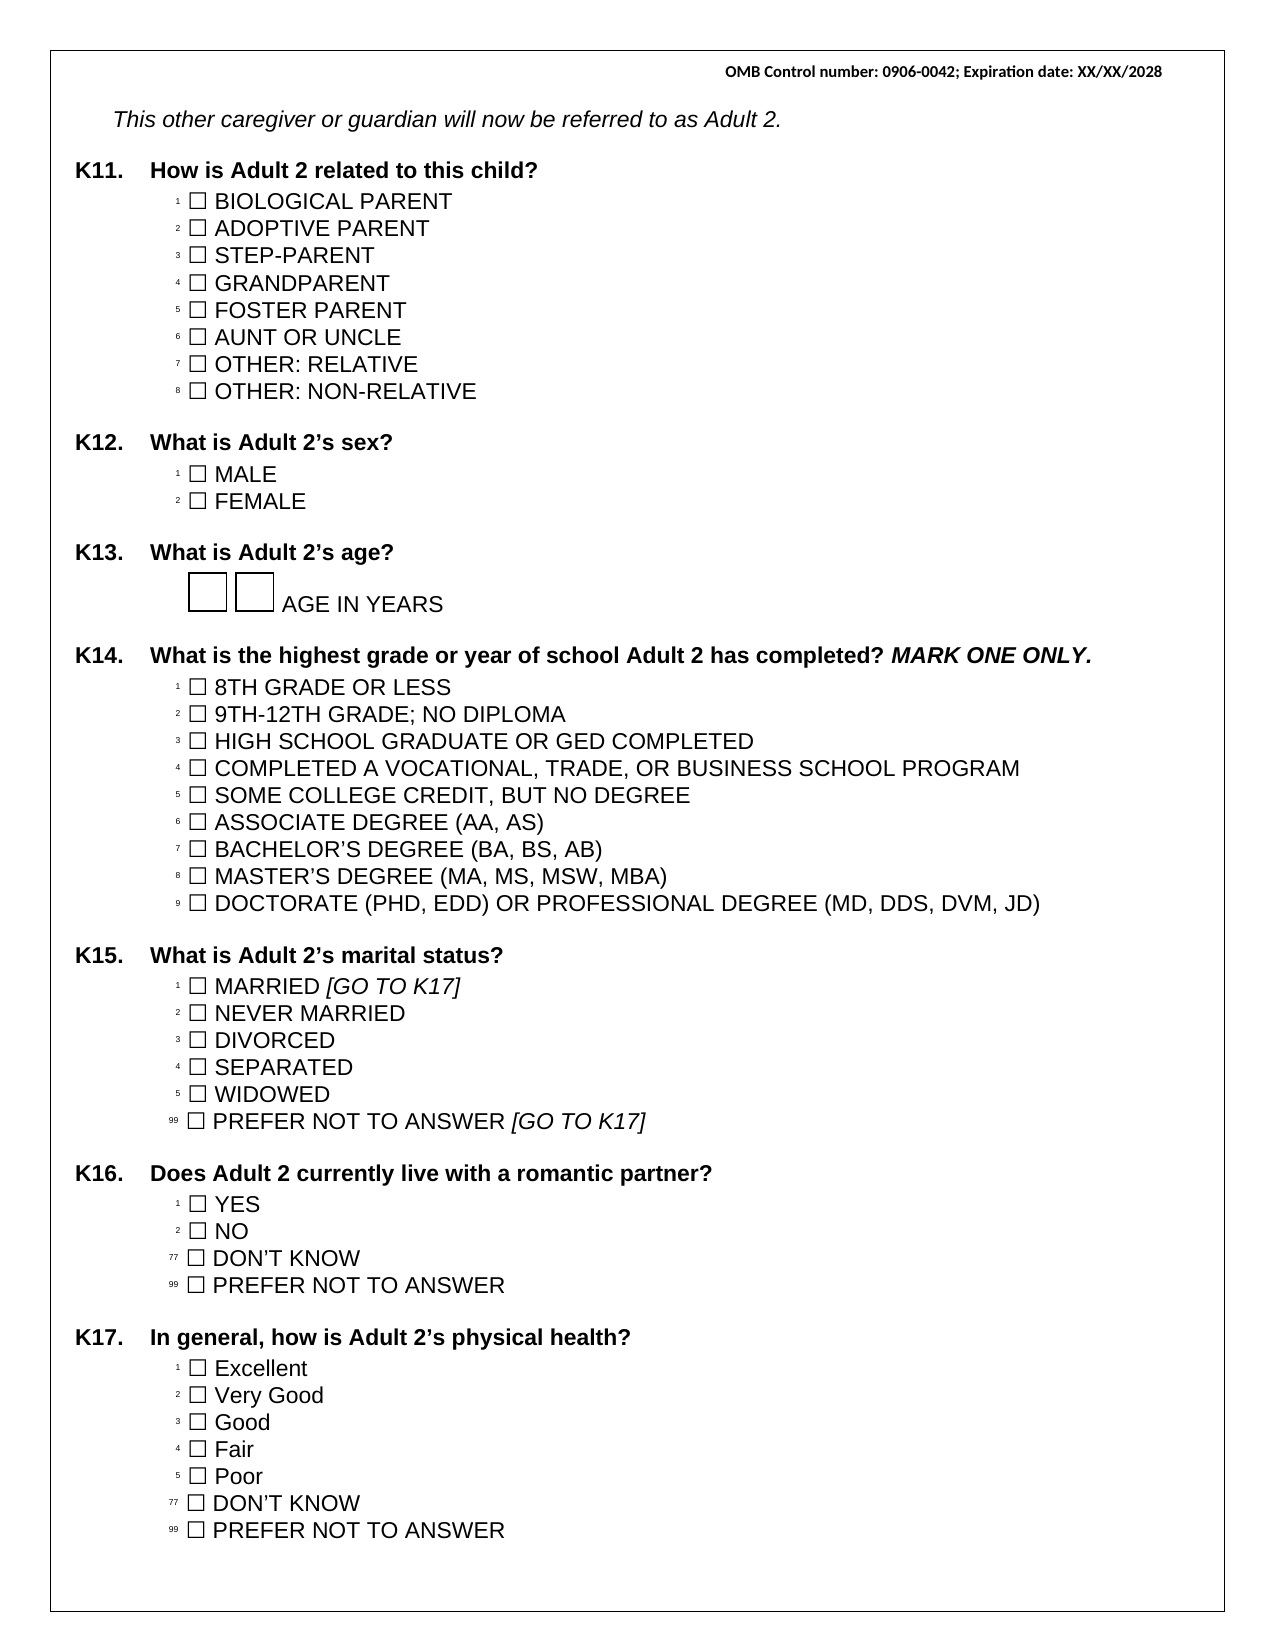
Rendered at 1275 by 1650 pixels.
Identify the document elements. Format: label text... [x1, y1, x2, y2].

text ☐ WIDOWED [180, 1082, 1162, 1107]
list ☐ PREFER NOT TO ANSWER [GO TO K17] [178, 1109, 1162, 1134]
text ☐ FOSTER PARENT [180, 298, 1162, 323]
text ☐ FEMALE [180, 489, 1162, 514]
text ☐ OTHER: RELATIVE [180, 352, 1162, 377]
text ☐ SEPARATED [180, 1055, 1162, 1080]
text ☐ NO [180, 1219, 1162, 1244]
list ☐ DON’T KNOW [178, 1491, 1162, 1516]
text ☐ COMPLETED A VOCATIONAL, TRADE, OR BUSINESS SCHOOL PROGRAM [180, 756, 1162, 781]
list ☐ MALE [180, 462, 1162, 487]
text AGE IN YEARS [187, 572, 1162, 617]
list ☐ MARRIED [GO TO K17] [180, 974, 1162, 999]
list ☐ YES [180, 1192, 1162, 1217]
text ☐ STEP-PARENT [180, 244, 1162, 269]
text ☐ AUNT OR UNCLE [180, 325, 1162, 350]
list ☐ DON’T KNOW [178, 1246, 1162, 1271]
text ☐ GRANDPARENT [180, 271, 1162, 296]
text ☐ DIVORCED [180, 1028, 1162, 1053]
text ☐ NEVER MARRIED [180, 1001, 1162, 1026]
text What is the highest grade or year of school Adult 2 has completed? MARK ONE ONLY. [75, 642, 1162, 669]
text What is Adult 2’s sex? [75, 429, 1162, 456]
text ☐ 9TH-12TH GRADE; NO DIPLOMA [180, 702, 1162, 727]
list ☐ PREFER NOT TO ANSWER [178, 1518, 1162, 1543]
text What is Adult 2’s age? [75, 539, 1162, 565]
text ☐ Good [180, 1410, 1162, 1435]
list ☐ Excellent [180, 1356, 1162, 1381]
text ☐ MASTER’S DEGREE (MA, MS, MSW, MBA) [180, 864, 1162, 889]
text ☐ Fair [180, 1437, 1162, 1462]
list ☐ 8TH GRADE OR LESS [180, 675, 1162, 700]
text ☐ OTHER: NON-RELATIVE [180, 379, 1162, 404]
text ☐ ASSOCIATE DEGREE (AA, AS) [180, 810, 1162, 835]
text ☐ DOCTORATE (PHD, EDD) OR PROFESSIONAL DEGREE (MD, DDS, DVM, JD) [180, 892, 1162, 917]
text ☐ BACHELOR’S DEGREE (BA, BS, AB) [180, 837, 1162, 862]
text ☐ Very Good [180, 1383, 1162, 1408]
text This other caregiver or guardian will now be referred to as Adult 2. [112, 106, 1162, 132]
text How is Adult 2 related to this child? [75, 157, 1162, 183]
text ☐ SOME COLLEGE CREDIT, BUT NO DEGREE [180, 783, 1162, 808]
text What is Adult 2’s marital status? [75, 942, 1162, 968]
text ☐ ADOPTIVE PARENT [180, 217, 1162, 242]
text ☐ Poor [180, 1464, 1162, 1489]
text In general, how is Adult 2’s physical health? [75, 1323, 1162, 1350]
text ☐ HIGH SCHOOL GRADUATE OR GED COMPLETED [180, 729, 1162, 754]
text Does Adult 2 currently live with a romantic partner? [75, 1159, 1162, 1186]
list ☐ BIOLOGICAL PARENT [180, 190, 1162, 215]
list ☐ PREFER NOT TO ANSWER [178, 1273, 1162, 1298]
